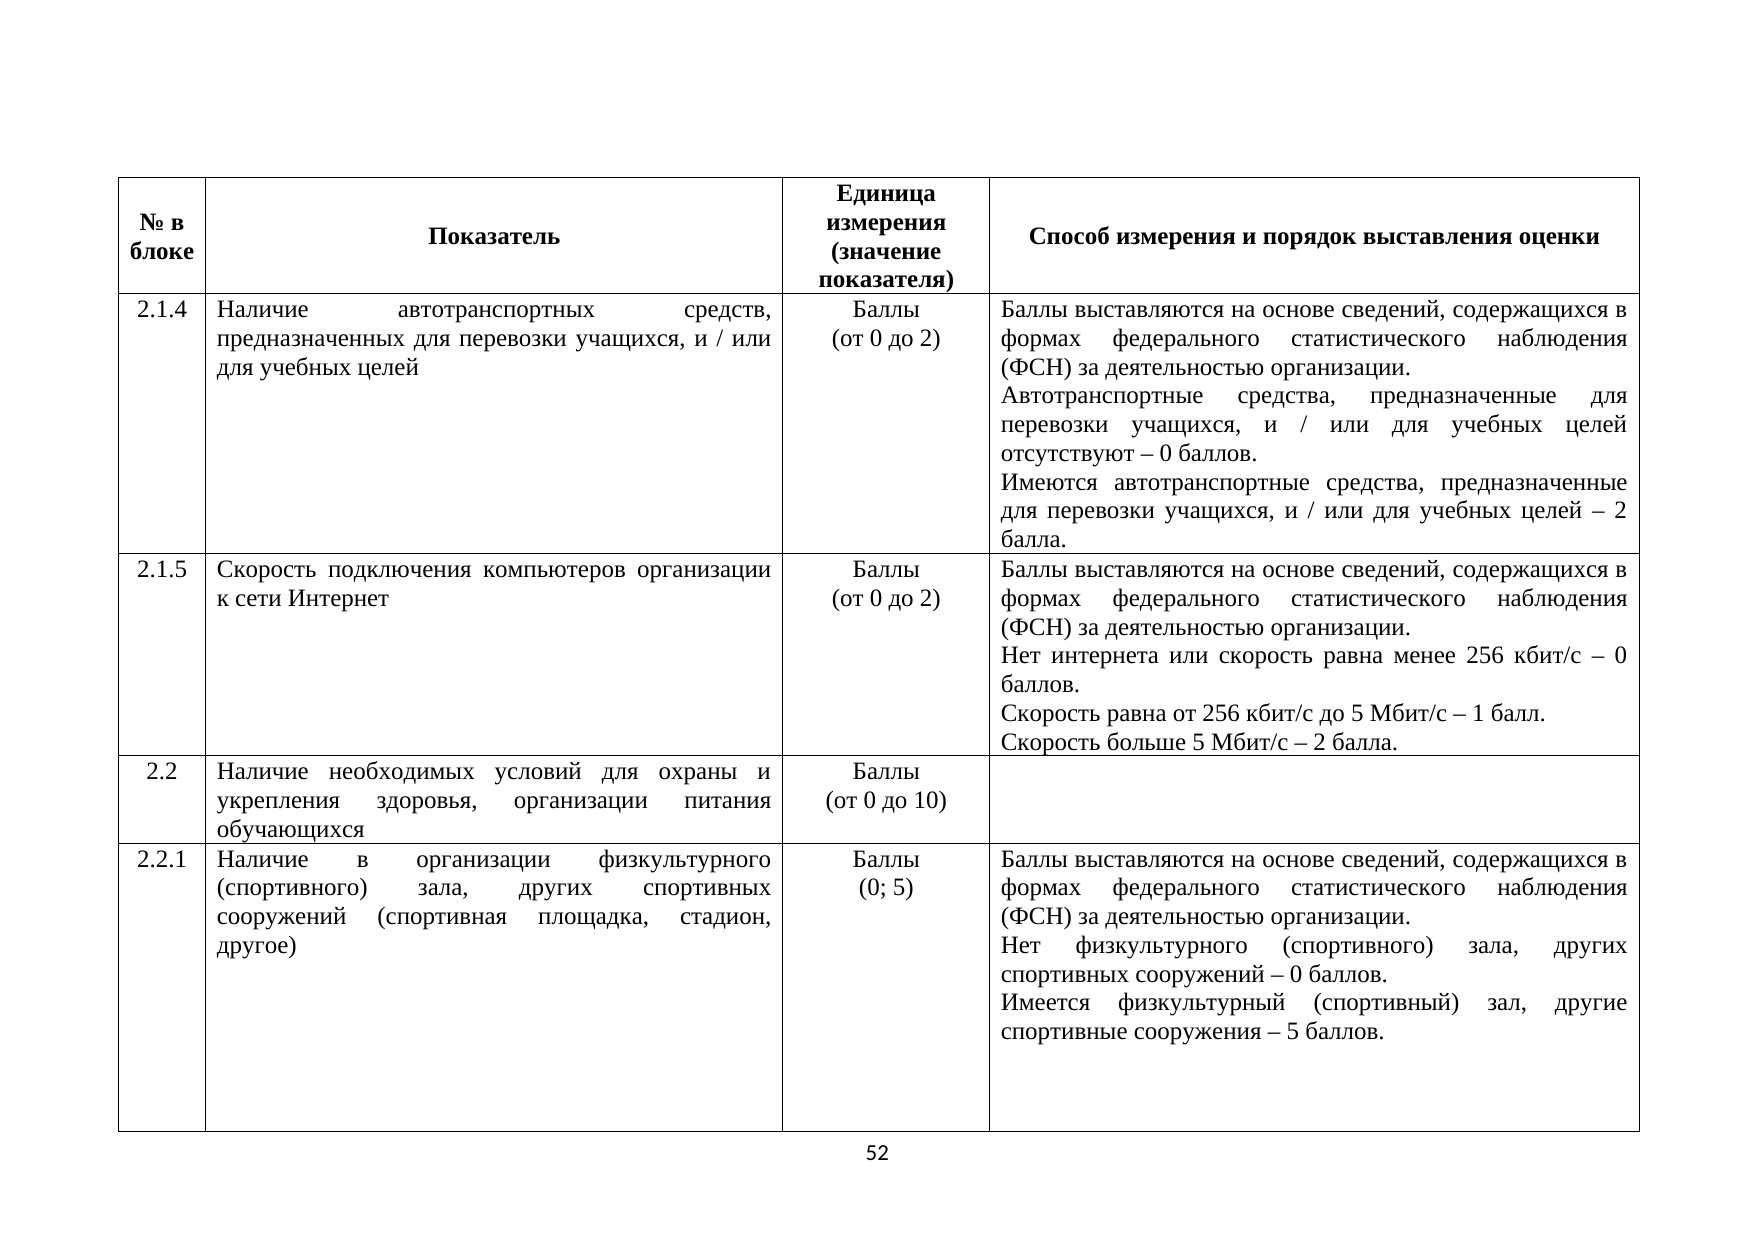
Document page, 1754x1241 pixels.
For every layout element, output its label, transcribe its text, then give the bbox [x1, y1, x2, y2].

table_cell Наличие необходимых условий для охраны и укрепления здоровья, организации питания обучающихся [206, 756, 782, 843]
table_cell Баллы выставляются на основе сведений, содержащихся в формах федерального статистического наблюдения (ФСН) за деятельностью организации. Нет интернета или скорость равна менее 256 кбит/c – 0 баллов. Скорость равна от 256 кбит/c до 5 Мбит/c – 1 балл. Скорость больше 5 Мбит/c – 2 балла. [990, 554, 1639, 755]
table_cell Баллы (от 0 до 10) [783, 756, 989, 843]
table_cell Баллы (от 0 до 2) [783, 294, 989, 553]
table_cell 2.2 [119, 756, 205, 843]
table_cell Наличие автотранспортных средств, предназначенных для перевозки учащихся, и / или для учебных целей [206, 294, 782, 553]
table_cell Наличие в организации физкультурного (спортивного) зала, других спортивных сооружений (спортивная площадка, стадион, другое) [206, 844, 782, 1131]
table_cell 2.1.4 [119, 294, 205, 553]
table_cell Баллы выставляются на основе сведений, содержащихся в формах федерального статистического наблюдения (ФСН) за деятельностью организации. Нет физкультурного (спортивного) зала, других спортивных сооружений – 0 баллов. Имеется физкультурный (спортивный) зал, другие спортивные сооружения – 5 баллов. [990, 844, 1639, 1131]
table_cell [990, 756, 1639, 843]
table_cell 2.1.5 [119, 554, 205, 755]
table_cell 2.2.1 [119, 844, 205, 1131]
table_header Единица измерения (значение показателя) [783, 178, 989, 293]
table_cell Скорость подключения компьютеров организации к сети Интернет [206, 554, 782, 755]
table_header Способ измерения и порядок выставления оценки [990, 178, 1639, 293]
table_cell Баллы (0; 5) [783, 844, 989, 1131]
table_header № в блоке [119, 178, 205, 293]
table_header Показатель [206, 178, 782, 293]
table_cell Баллы выставляются на основе сведений, содержащихся в формах федерального статистического наблюдения (ФСН) за деятельностью организации. Автотранспортные средства, предназначенные для перевозки учащихся, и / или для учебных целей отсутствуют – 0 баллов. Имеются автотранспортные средства, предназначенные для перевозки учащихся, и / или для учебных целей – 2 балла. [990, 294, 1639, 553]
table_cell Баллы (от 0 до 2) [783, 554, 989, 755]
